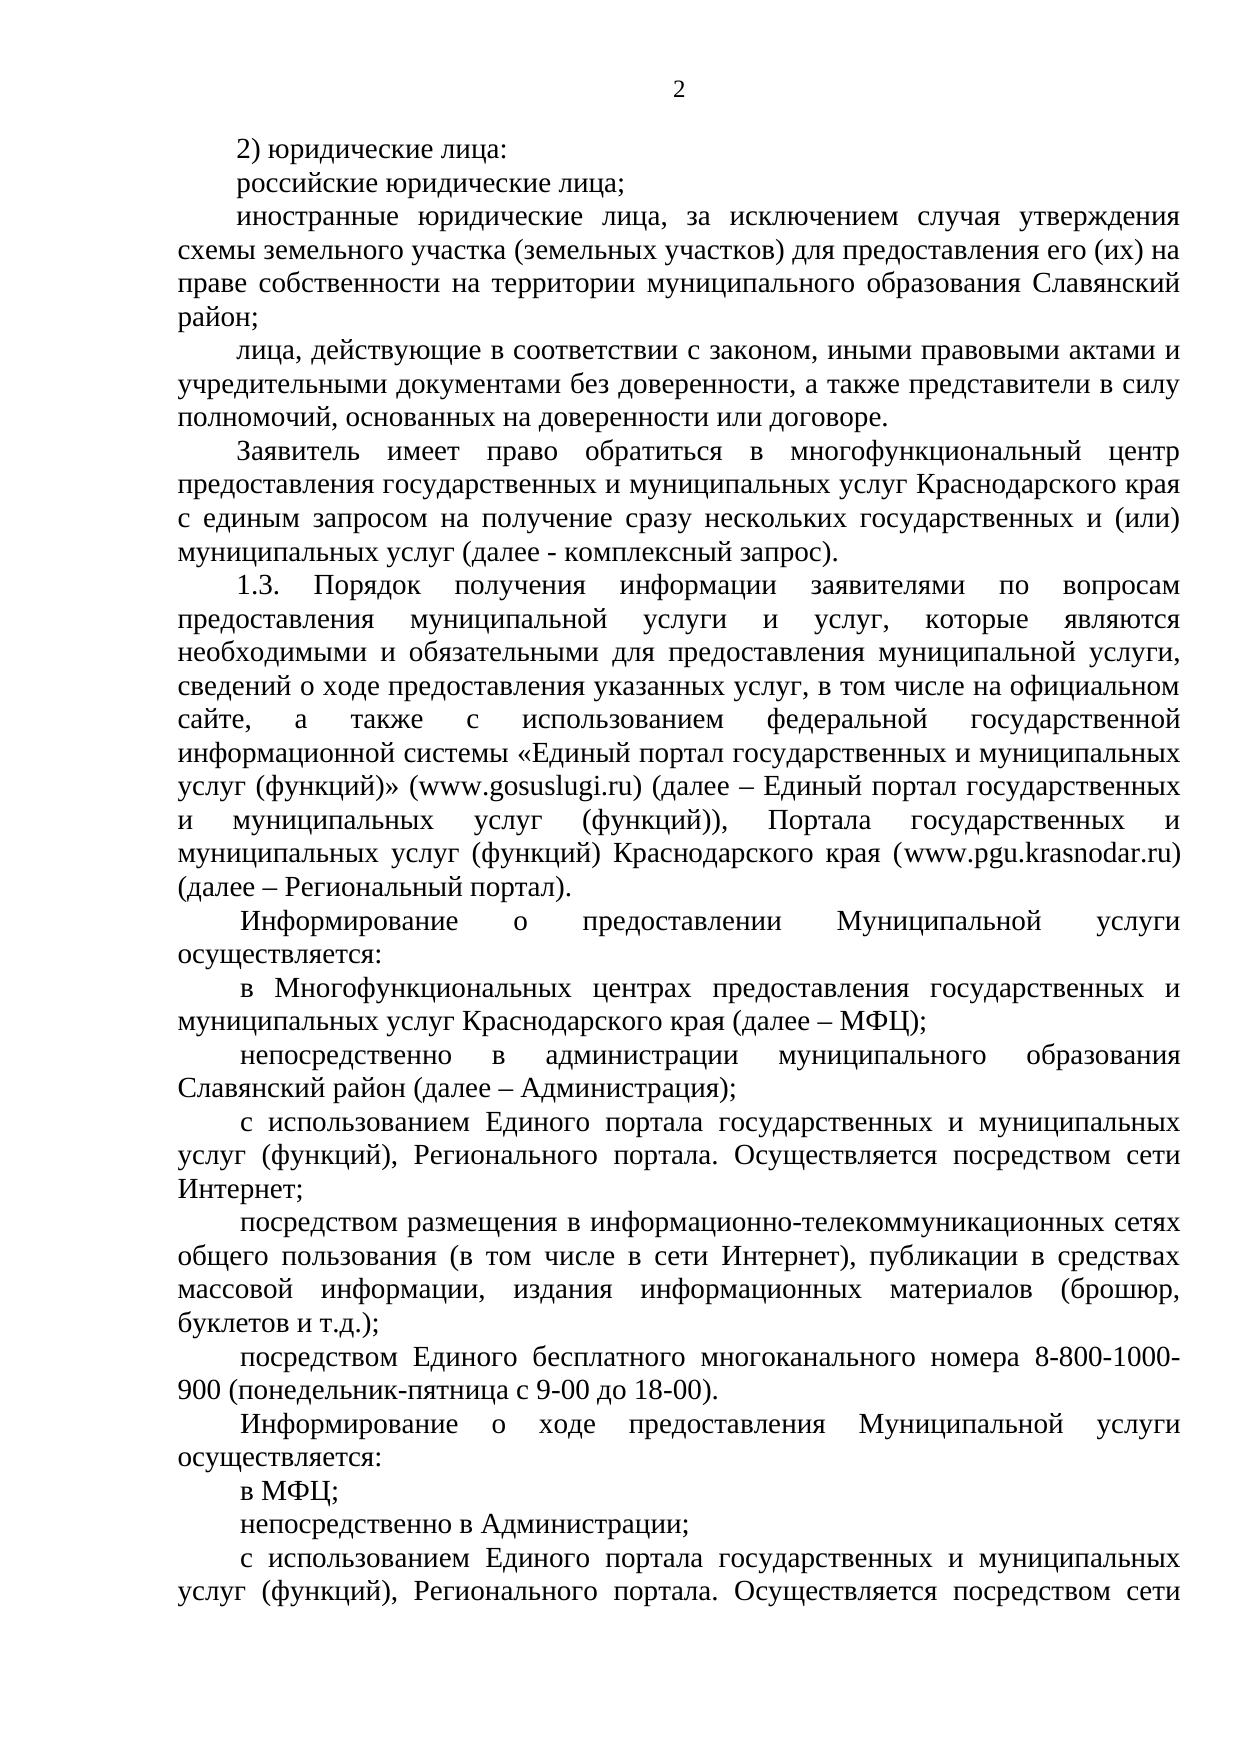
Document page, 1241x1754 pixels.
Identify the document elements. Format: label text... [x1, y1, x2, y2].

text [177, 1540, 1181, 1607]
text 2) юридические лица: [177, 131, 1181, 165]
text лица, действующие в соответствии с законом, иными правовыми актами и учредительными документами без доверенности, а также представители в силу полномочий, основанных на доверенности или договоре. [177, 332, 1181, 433]
text в Многофункциональных центрах предоставления государственных и муниципальных услуг Краснодарского края (далее – МФЦ); [177, 970, 1181, 1037]
text российские юридические лица; [177, 165, 1181, 198]
text в МФЦ; [177, 1473, 1181, 1506]
text посредством Единого бесплатного многоканального номера 8-800-1000-900 (понедельник-пятница с 9-00 до 18-00). [177, 1339, 1181, 1406]
text с использованием Единого портала государственных и муниципальных услуг (функций), Регионального портала. Осуществляется посредством сети Интернет; [177, 1104, 1181, 1204]
text непосредственно в Администрации; [177, 1506, 1181, 1540]
text Информирование о предоставлении Муниципальной услуги осуществляется: [177, 903, 1181, 970]
text иностранные юридические лица, за исключением случая утверждения схемы земельного участка (земельных участков) для предоставления его (их) на праве собственности на территории муниципального образования Славянский район; [177, 198, 1181, 332]
text Заявитель имеет право обратиться в многофункциональный центр предоставления государственных и муниципальных услуг Краснодарского края с единым запросом на получение сразу нескольких государственных и (или) муниципальных услуг (далее - комплексный запрос). [177, 433, 1181, 567]
text 1.3. Порядок получения информации заявителями по вопросам предоставления муниципальной услуги и услуг, которые являются необходимыми и обязательными для предоставления муниципальной услуги, сведений о ходе предоставления указанных услуг, в том числе на официальном сайте, а также с использованием федеральной государственной информационной системы «Единый портал государственных и муниципальных услуг (функций)» (www.gosuslugi.ru) (далее – Единый портал государственных и муниципальных услуг (функций)), Портала государственных и муниципальных услуг (функций) Краснодарского края (www.pgu.krasnodar.ru) (далее – Региональный портал). [177, 567, 1181, 903]
text посредством размещения в информационно-телекоммуникационных сетях общего пользования (в том числе в сети Интернет), публикации в средствах массовой информации, издания информационных материалов (брошюр, буклетов и т.д.); [177, 1204, 1181, 1339]
text непосредственно в администрации муниципального образования Славянский район (далее – Администрация); [177, 1037, 1181, 1104]
text Информирование о ходе предоставления Муниципальной услуги осуществляется: [177, 1406, 1181, 1473]
